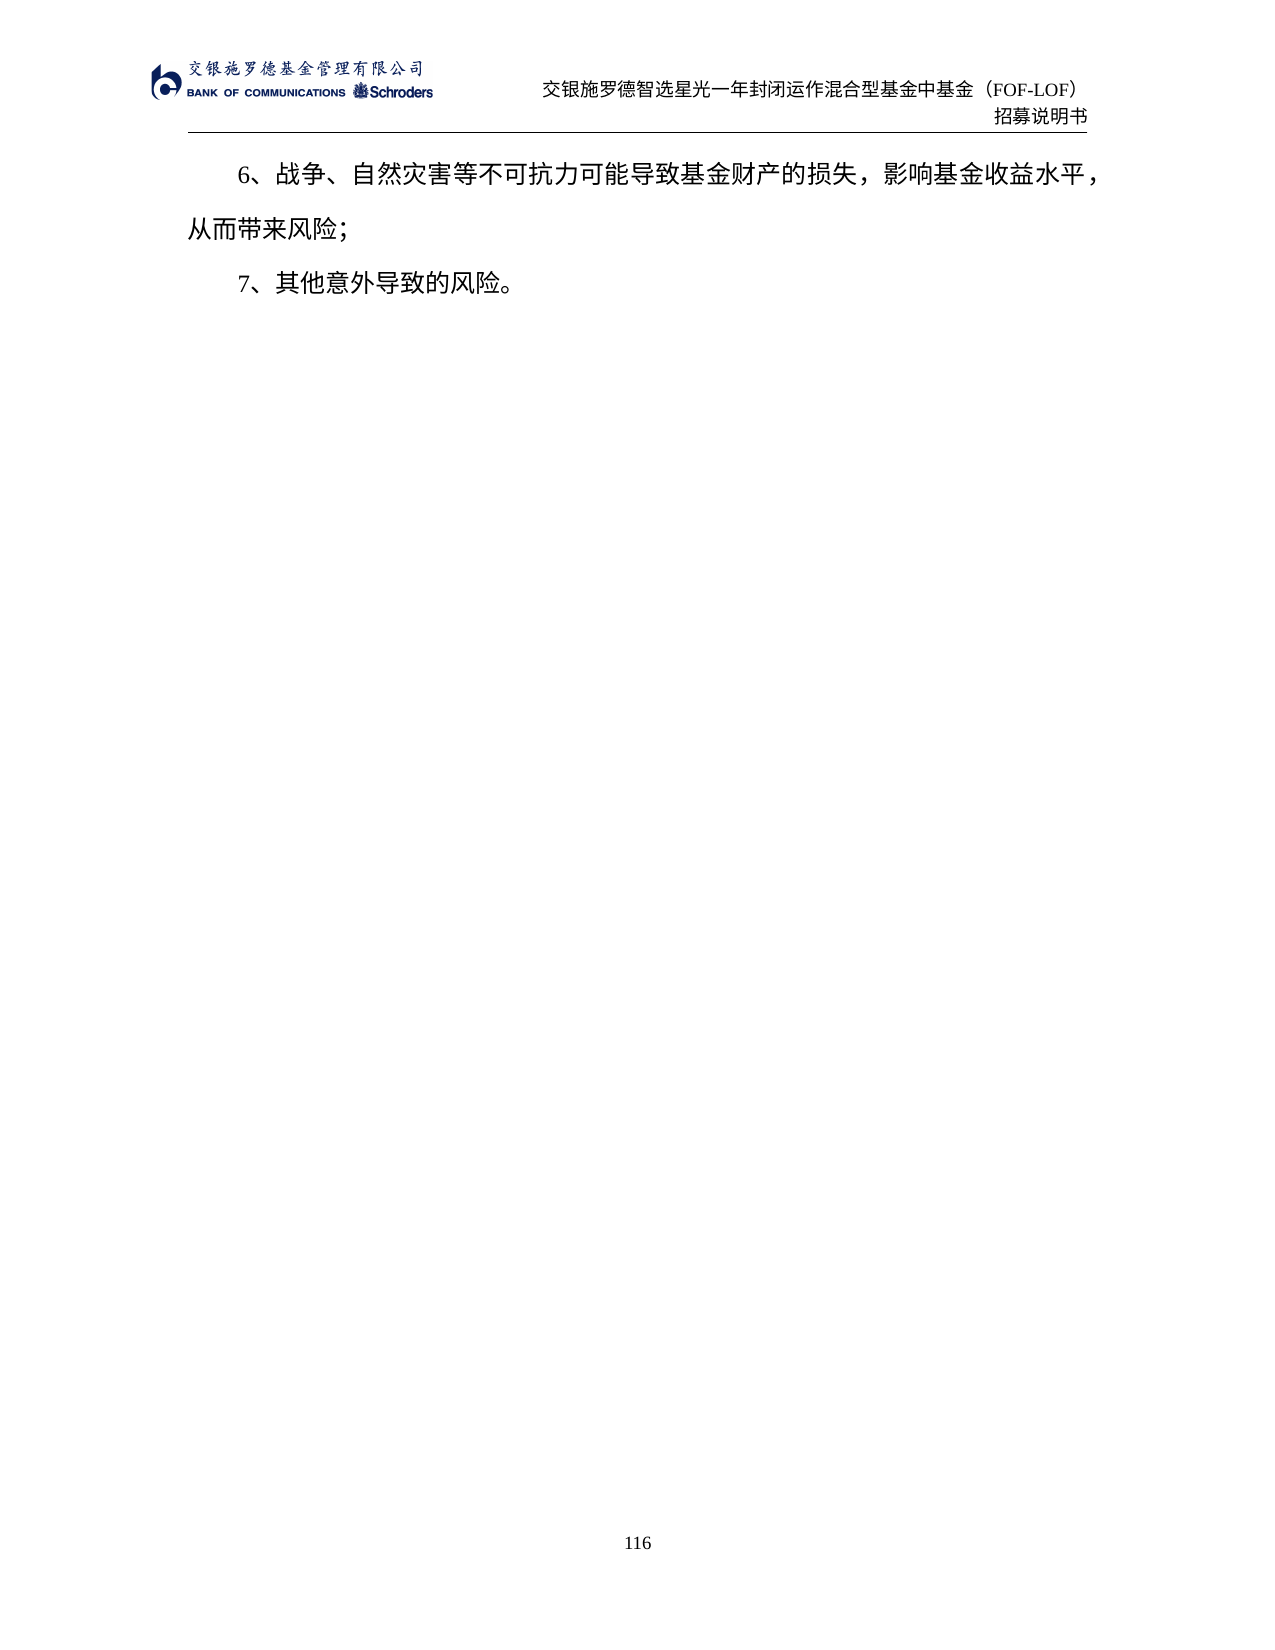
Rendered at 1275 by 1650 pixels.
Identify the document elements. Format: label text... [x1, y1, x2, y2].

text 6、战争、自然灾害等不可抗力可能导致基金财产的损失，影响基金收益水平，从而带来风险； [187, 155, 1087, 245]
picture [151, 61, 433, 100]
text 7、其他意外导致的风险。 [187, 263, 1087, 300]
